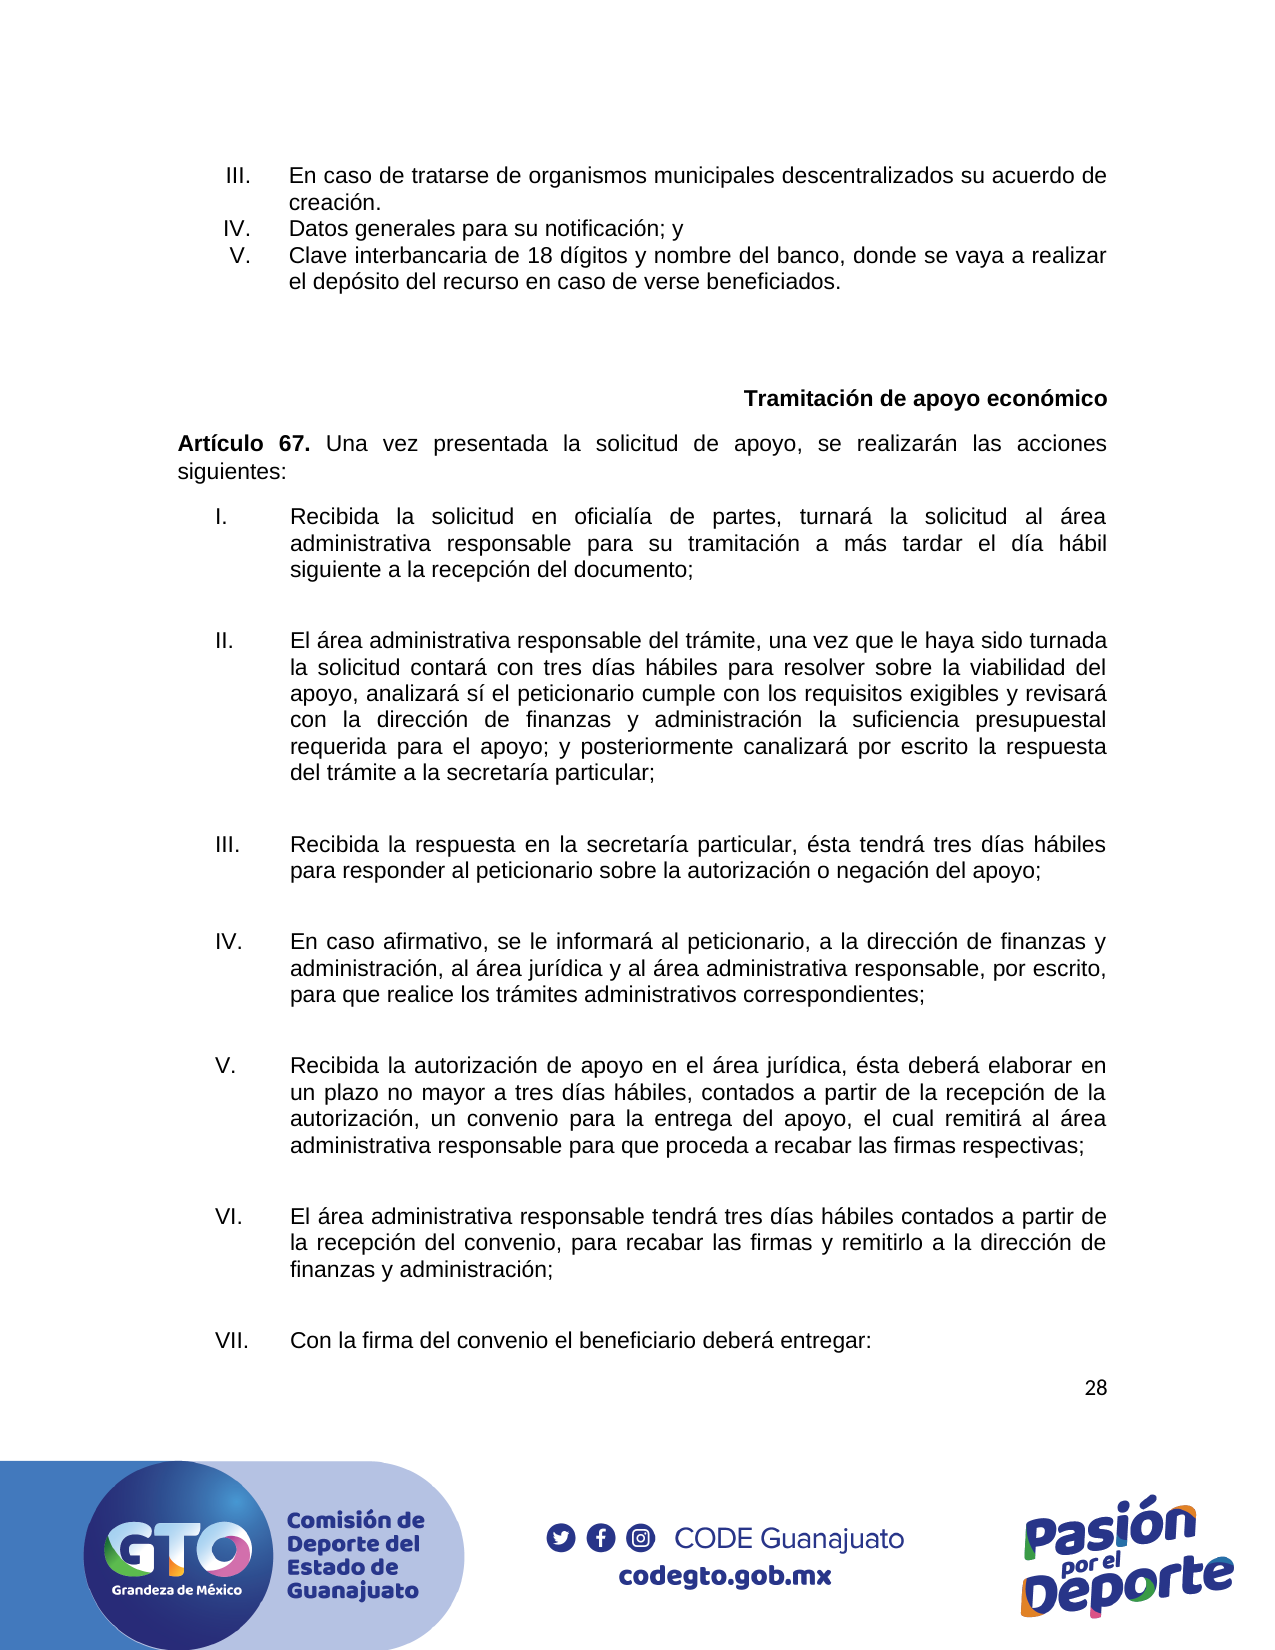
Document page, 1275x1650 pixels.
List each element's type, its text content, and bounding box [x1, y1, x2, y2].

text Tramitación de apoyo económico [177, 384, 1107, 411]
list Recibida la autorización de apoyo en el área jurídica, ésta deberá elaborar en un plazo no mayor a tres días hábiles, contados a partir de la recepción de la autorización, un convenio para la entrega del apoyo, el cual remitirá al área administrativa responsable para que proceda a recabar las firmas respectivas; [215, 1052, 1107, 1158]
picture [0, 0, 1275, 1650]
text Artículo 67. Una vez presentada la solicitud de apoyo, se realizarán las acciones siguientes: [177, 429, 1107, 484]
list El área administrativa responsable tendrá tres días hábiles contados a partir de la recepción del convenio, para recabar las firmas y remitirlo a la dirección de finanzas y administración; [215, 1203, 1107, 1282]
list Recibida la respuesta en la secretaría particular, ésta tendrá tres días hábiles para responder al peticionario sobre la autorización o negación del apoyo; [215, 831, 1107, 883]
list Clave interbancaria de 18 dígitos y nombre del banco, donde se vaya a realizar el depósito del recurso en caso de verse beneficiados. [251, 242, 1107, 294]
list En caso de tratarse de organismos municipales descentralizados su acuerdo de creación. [251, 162, 1107, 215]
list Con la firma del convenio el beneficiario deberá entregar: [215, 1327, 1107, 1353]
list En caso afirmativo, se le informará al peticionario, a la dirección de finanzas y administración, al área jurídica y al área administrativa responsable, por escrito, para que realice los trámites administrativos correspondientes; [215, 928, 1107, 1007]
list Recibida la solicitud en oficialía de partes, turnará la solicitud al área administrativa responsable para su tramitación a más tardar el día hábil siguiente a la recepción del documento; [215, 503, 1107, 582]
list Datos generales para su notificación; y [251, 215, 1107, 242]
list El área administrativa responsable del trámite, una vez que le haya sido turnada la solicitud contará con tres días hábiles para resolver sobre la viabilidad del apoyo, analizará sí el peticionario cumple con los requisitos exigibles y revisará con la dirección de finanzas y administración la suficiencia presupuestal requerida para el apoyo; y posteriormente canalizará por escrito la respuesta del trámite a la secretaría particular; [215, 627, 1107, 785]
